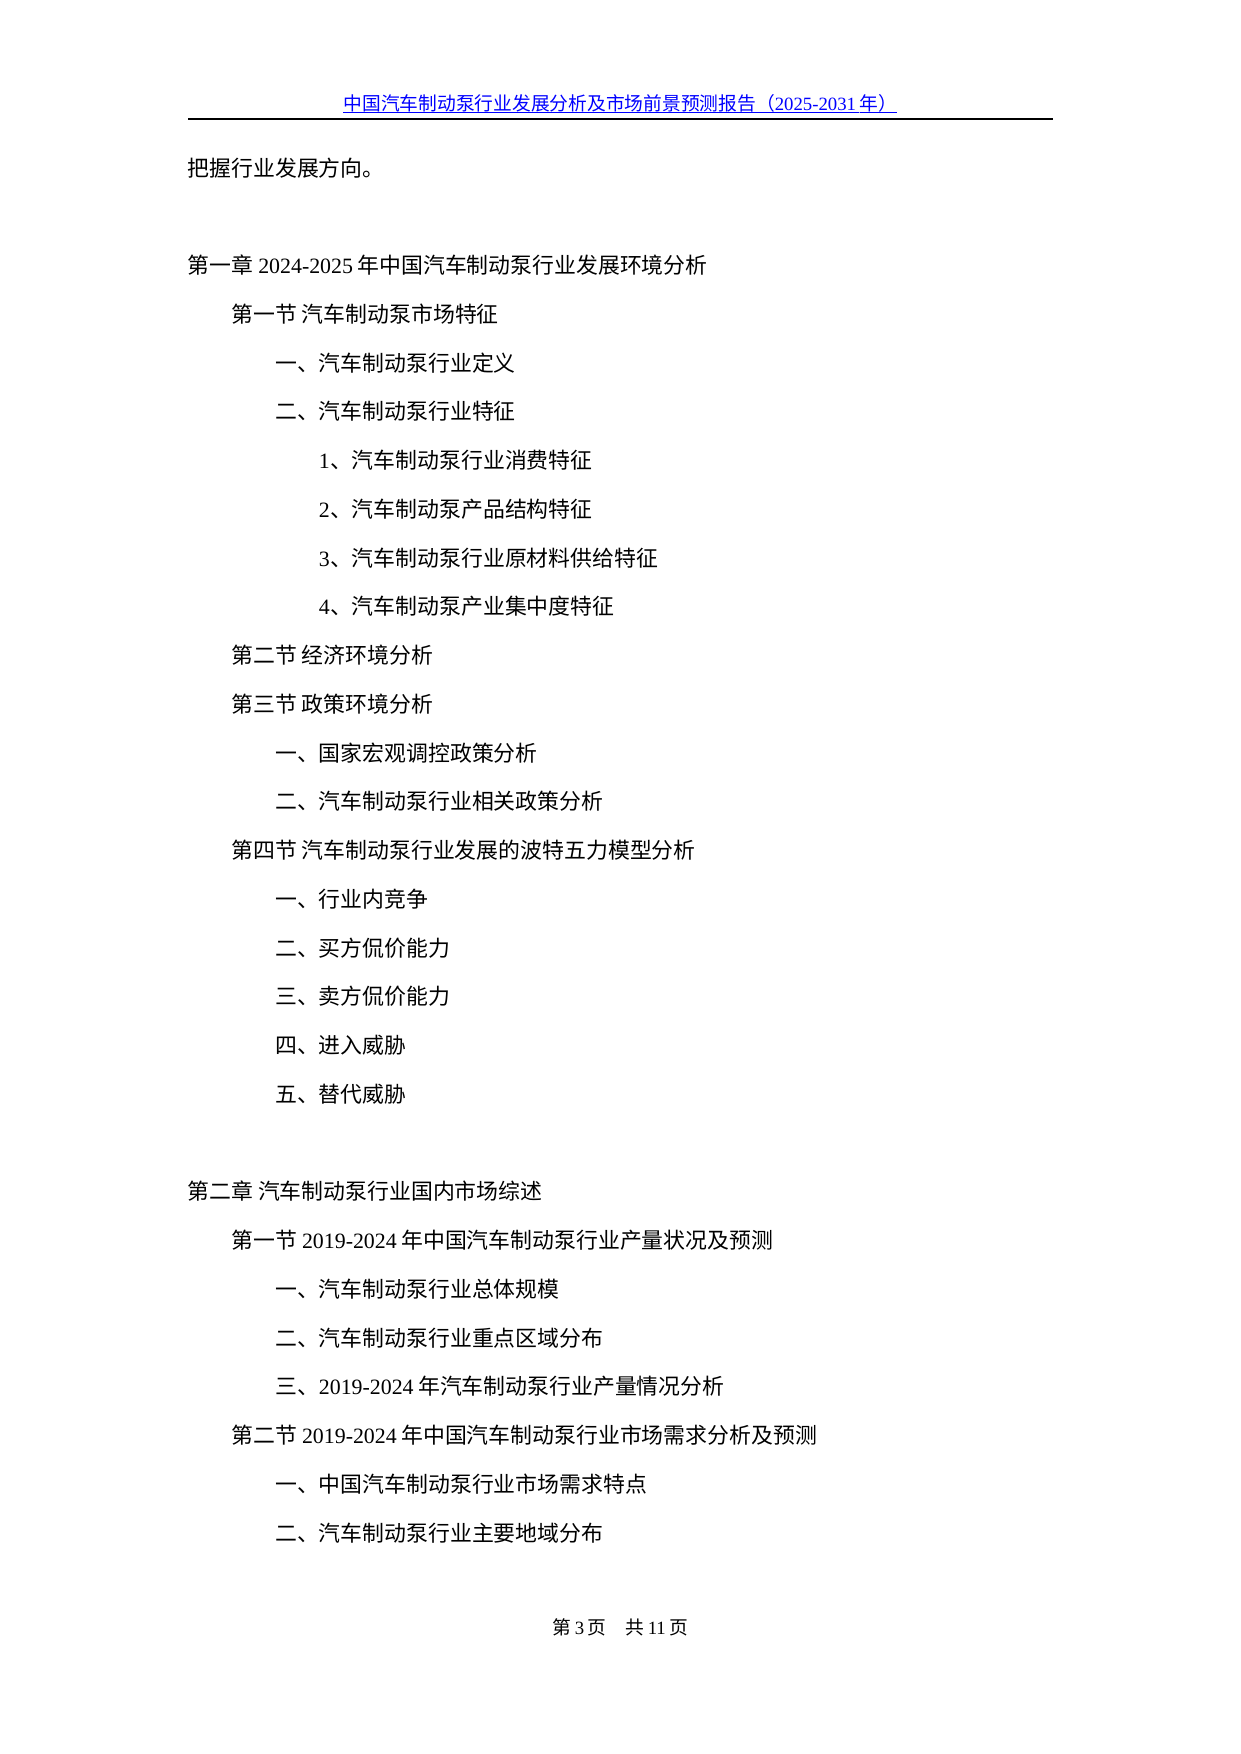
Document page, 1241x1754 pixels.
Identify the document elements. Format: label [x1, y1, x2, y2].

text [187, 150, 1053, 1548]
